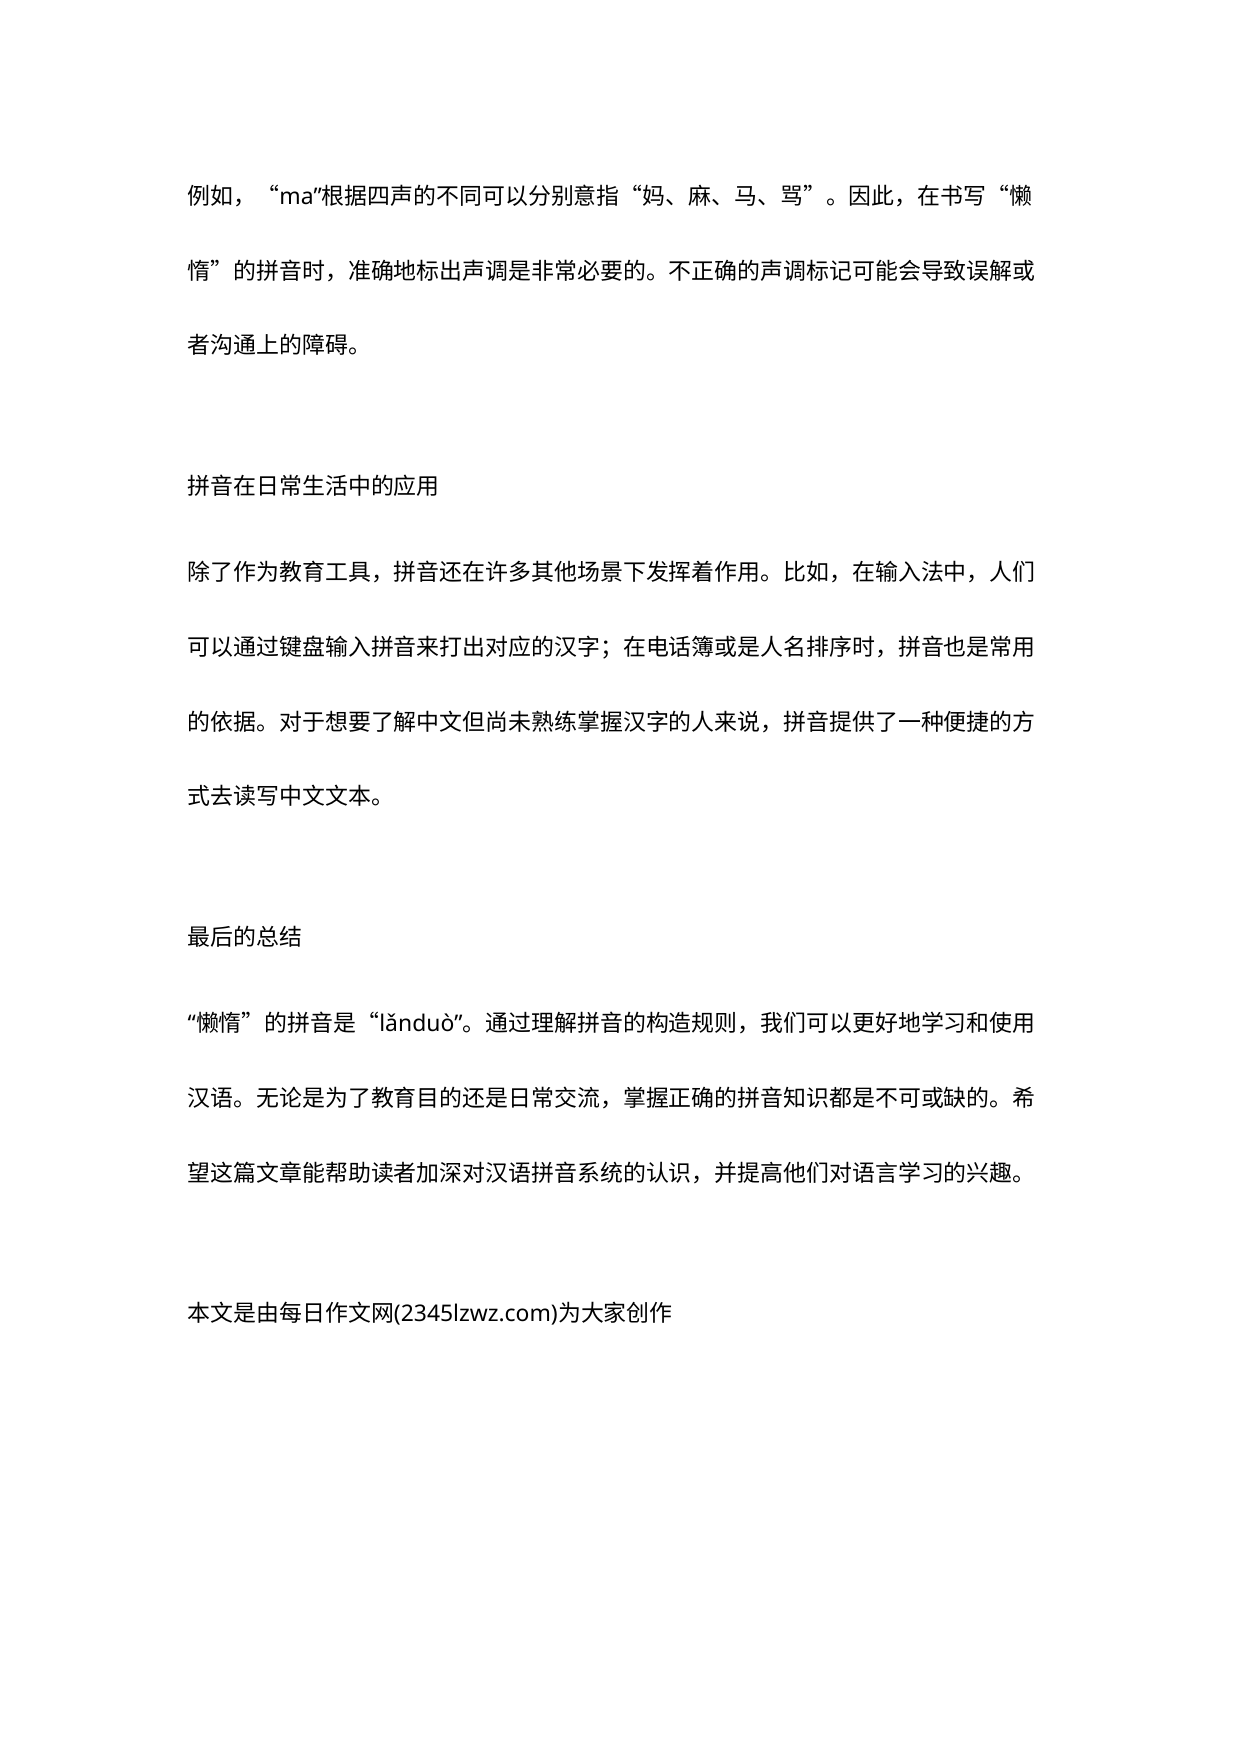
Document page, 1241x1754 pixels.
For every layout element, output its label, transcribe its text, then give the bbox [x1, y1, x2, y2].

text 本文是由每日作文网(2345lzwz.com)为大家创作 [187, 1279, 1053, 1344]
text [187, 162, 1053, 376]
text 拼音在日常生活中的应用 [187, 452, 1053, 517]
text 除了作为教育工具，拼音还在许多其他场景下发挥着作用。比如，在输入法中，人们可以通过键盘输入拼音来打出对应的汉字；在电话簿或是人名排序时，拼音也是常用的依据。对于想要了解中文但尚未熟练掌握汉字的人来说，拼音提供了一种便捷的方式去读写中文文本。 [187, 538, 1053, 827]
text “懒惰”的拼音是“lǎnduò”。通过理解拼音的构造规则，我们可以更好地学习和使用汉语。无论是为了教育目的还是日常交流，掌握正确的拼音知识都是不可或缺的。希望这篇文章能帮助读者加深对汉语拼音系统的认识，并提高他们对语言学习的兴趣。 [187, 989, 1053, 1204]
text 最后的总结 [187, 903, 1053, 968]
